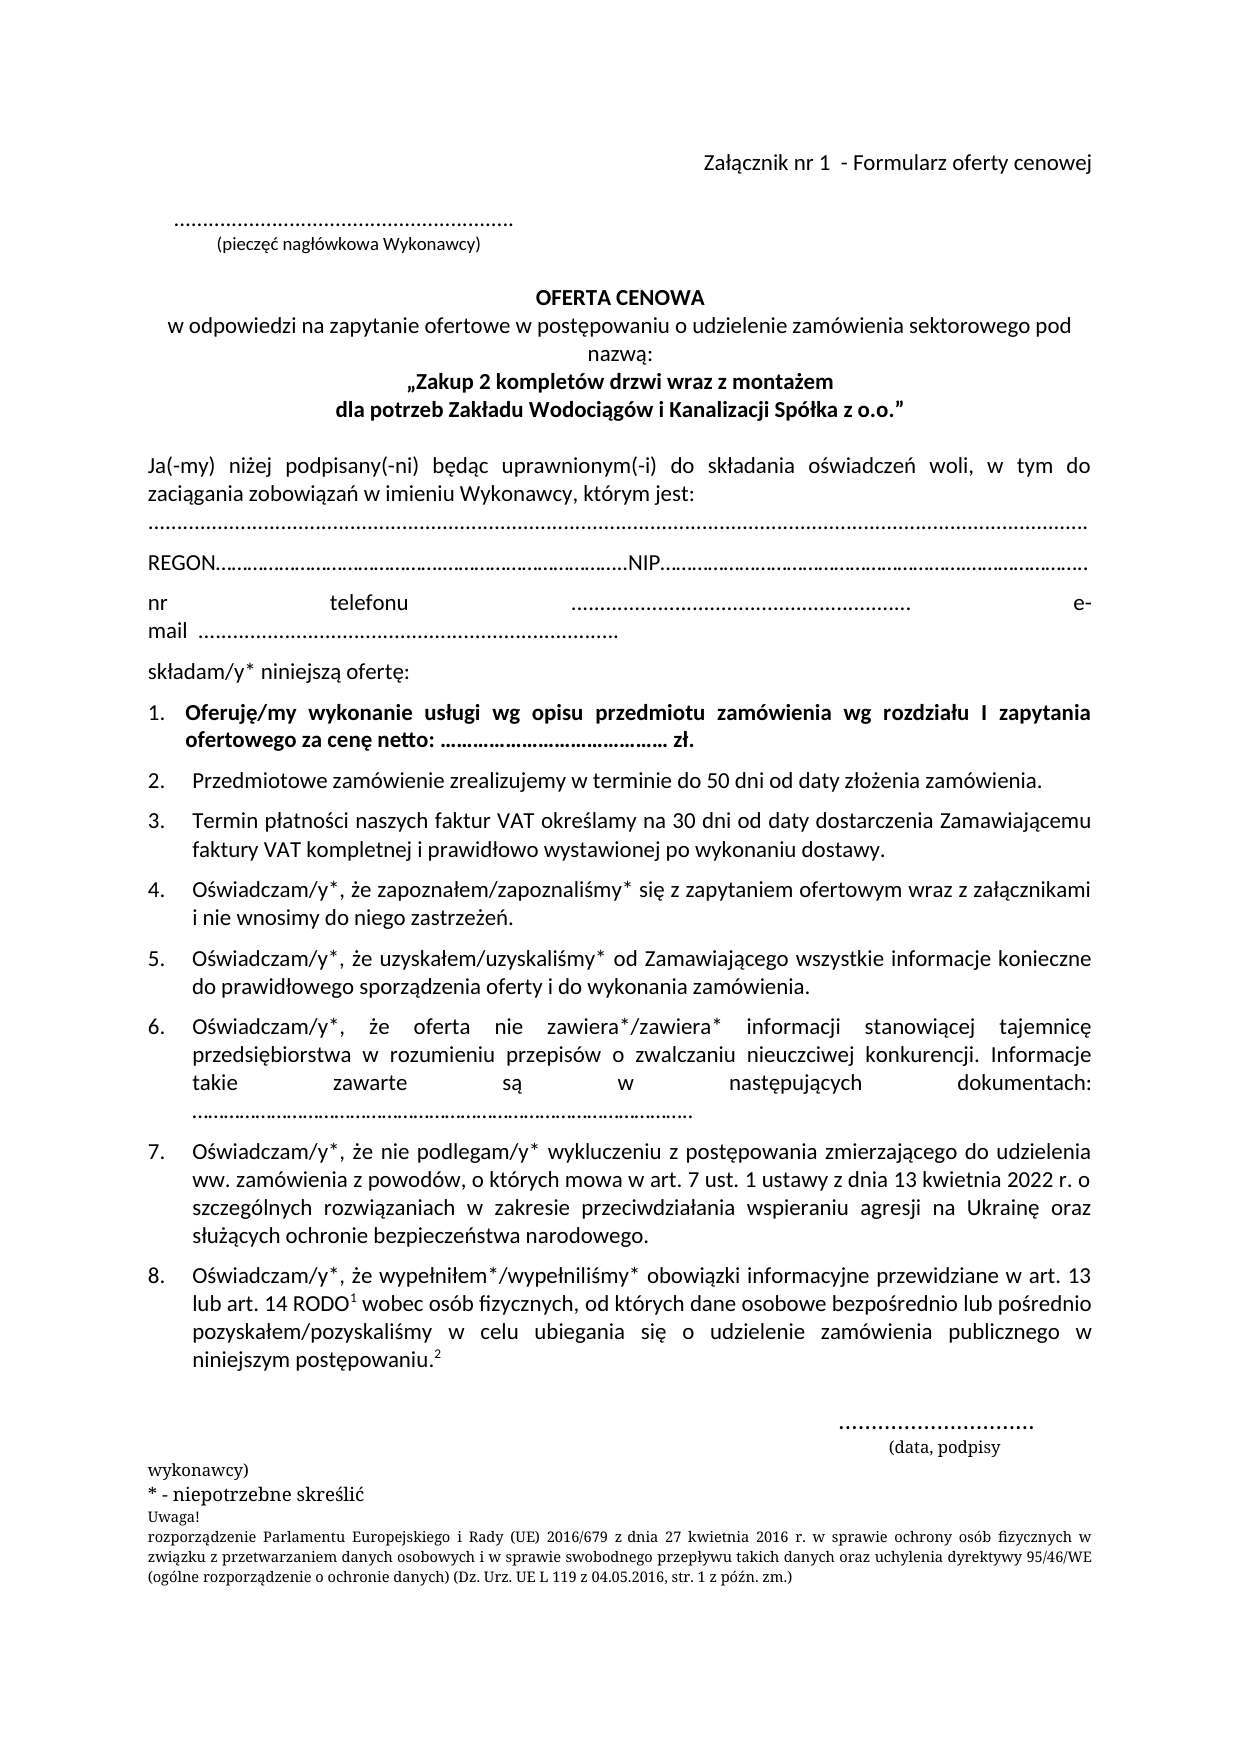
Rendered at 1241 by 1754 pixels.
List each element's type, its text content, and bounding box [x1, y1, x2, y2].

text OFERTA CENOWA [148, 255, 1093, 311]
list Oświadczam/y*, że zapoznałem/zapoznaliśmy* się z zapytaniem ofertowym wraz z załącznikami i nie wnosimy do niego zastrzeżeń. [148, 875, 1093, 931]
text „Zakup 2 kompletów drzwi wraz z montażem [148, 367, 1093, 395]
list Oświadczam/y*, że oferta nie zawiera*/zawiera* informacji stanowiącej tajemnicę przedsiębiorstwa w rozumieniu przepisów o zwalczaniu nieuczciwej konkurencji. Informacje takie zawarte są w następujących dokumentach:………………………………………………………………………………….. [148, 1012, 1093, 1124]
text ........................................................... [148, 204, 541, 232]
text składam/y* niniejszą ofertę: [148, 657, 1093, 685]
text ................................................................................................................................................................... [148, 507, 1093, 536]
text Ja(-my) niżej podpisany(-ni) będąc uprawnionym(-i) do składania oświadczeń woli, w tym do zaciągania zobowiązań w imieniu Wykonawcy, którym jest: [148, 451, 1093, 507]
text nr telefonu ........................................................... e-mail ......................................................................... [148, 588, 1093, 644]
text rozporządzenie Parlamentu Europejskiego i Rady (UE) 2016/679 z dnia 27 kwietnia 2016 r. w sprawie ochrony osób fizycznych w związku z przetwarzaniem danych osobowych i w sprawie swobodnego przepływu takich danych oraz uchylenia dyrektywy 95/46/WE (ogólne rozporządzenie o ochronie danych) (Dz. Urz. UE L 119 z 04.05.2016, str. 1 z późn. zm.) [148, 1527, 1093, 1587]
list Oferuję/my wykonanie usługi wg opisu przedmiotu zamówienia wg rozdziału I zapytania ofertowego za cenę netto: …………………………………… zł. [148, 698, 1093, 754]
subtitle Załącznik nr 1 - Formularz oferty cenowej [148, 148, 1093, 204]
list Oświadczam/y*, że nie podlegam/y* wykluczeniu z postępowania zmierzającego do udzielenia ww. zamówienia z powodów, o których mowa w art. 7 ust. 1 ustawy z dnia 13 kwietnia 2022 r. o szczególnych rozwiązaniach w zakresie przeciwdziałania wspieraniu agresji na Ukrainę oraz służących ochronie bezpieczeństwa narodowego. [148, 1137, 1093, 1249]
text (pieczęć nagłówkowa Wykonawcy) [148, 232, 541, 255]
text Uwaga! [148, 1507, 1093, 1527]
list Przedmiotowe zamówienie zrealizujemy w terminie do 50 dni od daty złożenia zamówienia. [148, 766, 1093, 794]
text * - niepotrzebne skreślić [148, 1481, 1093, 1507]
text REGON…………………………………….……………………………..NIP………………………………………………….………………….. [148, 548, 1093, 576]
list Oświadczam/y*, że wypełniłem*/wypełniliśmy* obowiązki informacyjne przewidziane w art. 13 lub art. 14 RODO1 wobec osób fizycznych, od których dane osobowe bezpośrednio lub pośrednio pozyskałem/pozyskaliśmy w celu ubiegania się o udzielenie zamówienia publicznego w niniejszym postępowaniu.2 [148, 1261, 1093, 1373]
text w odpowiedzi na zapytanie ofertowe w postępowaniu o udzielenie zamówienia sektorowego pod nazwą: [148, 311, 1093, 367]
text ………………………… (data, podpisy wykonawcy) [148, 1405, 1088, 1481]
list Oświadczam/y*, że uzyskałem/uzyskaliśmy* od Zamawiającego wszystkie informacje konieczne do prawidłowego sporządzenia oferty i do wykonania zamówienia. [148, 944, 1093, 1000]
list Termin płatności naszych faktur VAT określamy na 30 dni od daty dostarczenia Zamawiającemu faktury VAT kompletnej i prawidłowo wystawionej po wykonaniu dostawy. [148, 807, 1093, 863]
text dla potrzeb Zakładu Wodociągów i Kanalizacji Spółka z o.o.” [148, 395, 1093, 423]
